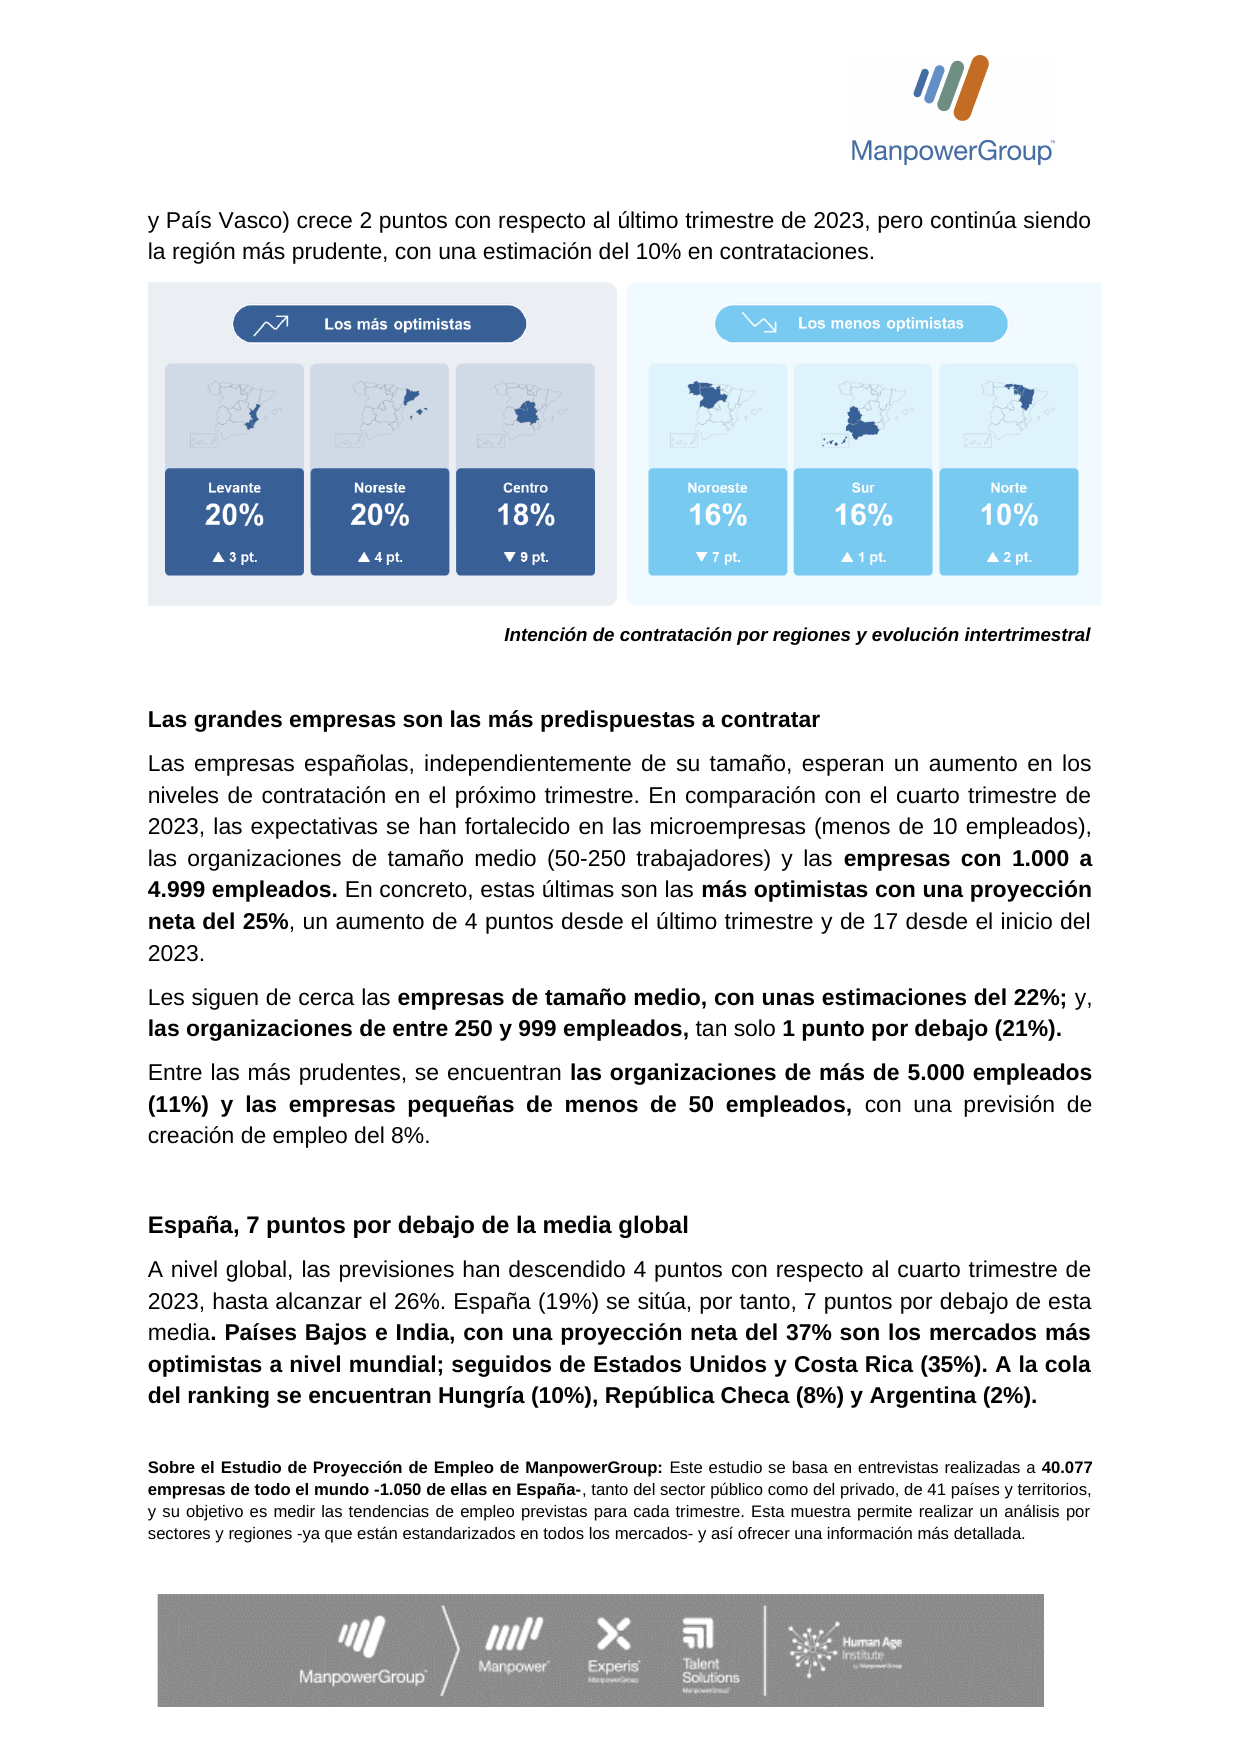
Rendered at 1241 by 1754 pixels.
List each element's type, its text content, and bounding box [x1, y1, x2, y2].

text Las empresas españolas, independientemente de su tamaño, esperan un aumento en los niveles de contratación en el próximo trimestre. En comparación con el cuarto trimestre de 2023, las expectativas se han fortalecido en las microempresas (menos de 10 empleados), las organizaciones de tamaño medio (50-250 trabajadores) y las empresas con 1.000 a 4.999 empleados. En concreto, estas últimas son las más optimistas con una proyección neta del 25%, un aumento de 4 puntos desde el último trimestre y de 17 desde el inicio del 2023. [148, 750, 1092, 966]
picture [157, 1594, 1044, 1707]
text España, 7 puntos por debajo de la media global [148, 1211, 1092, 1238]
picture [852, 55, 1055, 165]
text Las grandes empresas son las más predispuestas a contratar [148, 706, 1092, 732]
text Les siguen de cerca las empresas de tamaño medio, con unas estimaciones del 22%; y, las organizaciones de entre 250 y 999 empleados, tan solo 1 punto por debajo (21%). [148, 984, 1092, 1042]
text Intención de contratación por regiones y evolución intertrimestral [148, 624, 1092, 645]
text Entre las más prudentes, se encuentran las organizaciones de más de 5.000 empleados (11%) y las empresas pequeñas de menos de 50 empleados, con una previsión de creación de empleo del 8%. [148, 1059, 1092, 1149]
picture [147, 282, 1102, 606]
text Sobre el Estudio de Proyección de Empleo de ManpowerGroup: Este estudio se basa en entrevistas realizadas a 40.077 empresas de todo el mundo -1.050 de ellas en España-, tanto del sector público como del privado, de 41 países y territorios, y su objetivo es medir las tendencias de empleo previstas para cada trimestre. Esta muestra permite realizar un análisis por sectores y regiones -ya que están estandarizados en todos los mercados- y así ofrecer una información más detallada. [148, 1458, 1093, 1543]
text A nivel global, las previsiones han descendido 4 puntos con respecto al cuarto trimestre de 2023, hasta alcanzar el 26%. España (19%) se sitúa, por tanto, 7 puntos por debajo de esta media. Países Bajos e India, con una proyección neta del 37% son los mercados más optimistas a nivel mundial; seguidos de Estados Unidos y Costa Rica (35%). A la cola del ranking se encuentran Hungría (10%), República Checa (8%) y Argentina (2%). [148, 1256, 1092, 1409]
